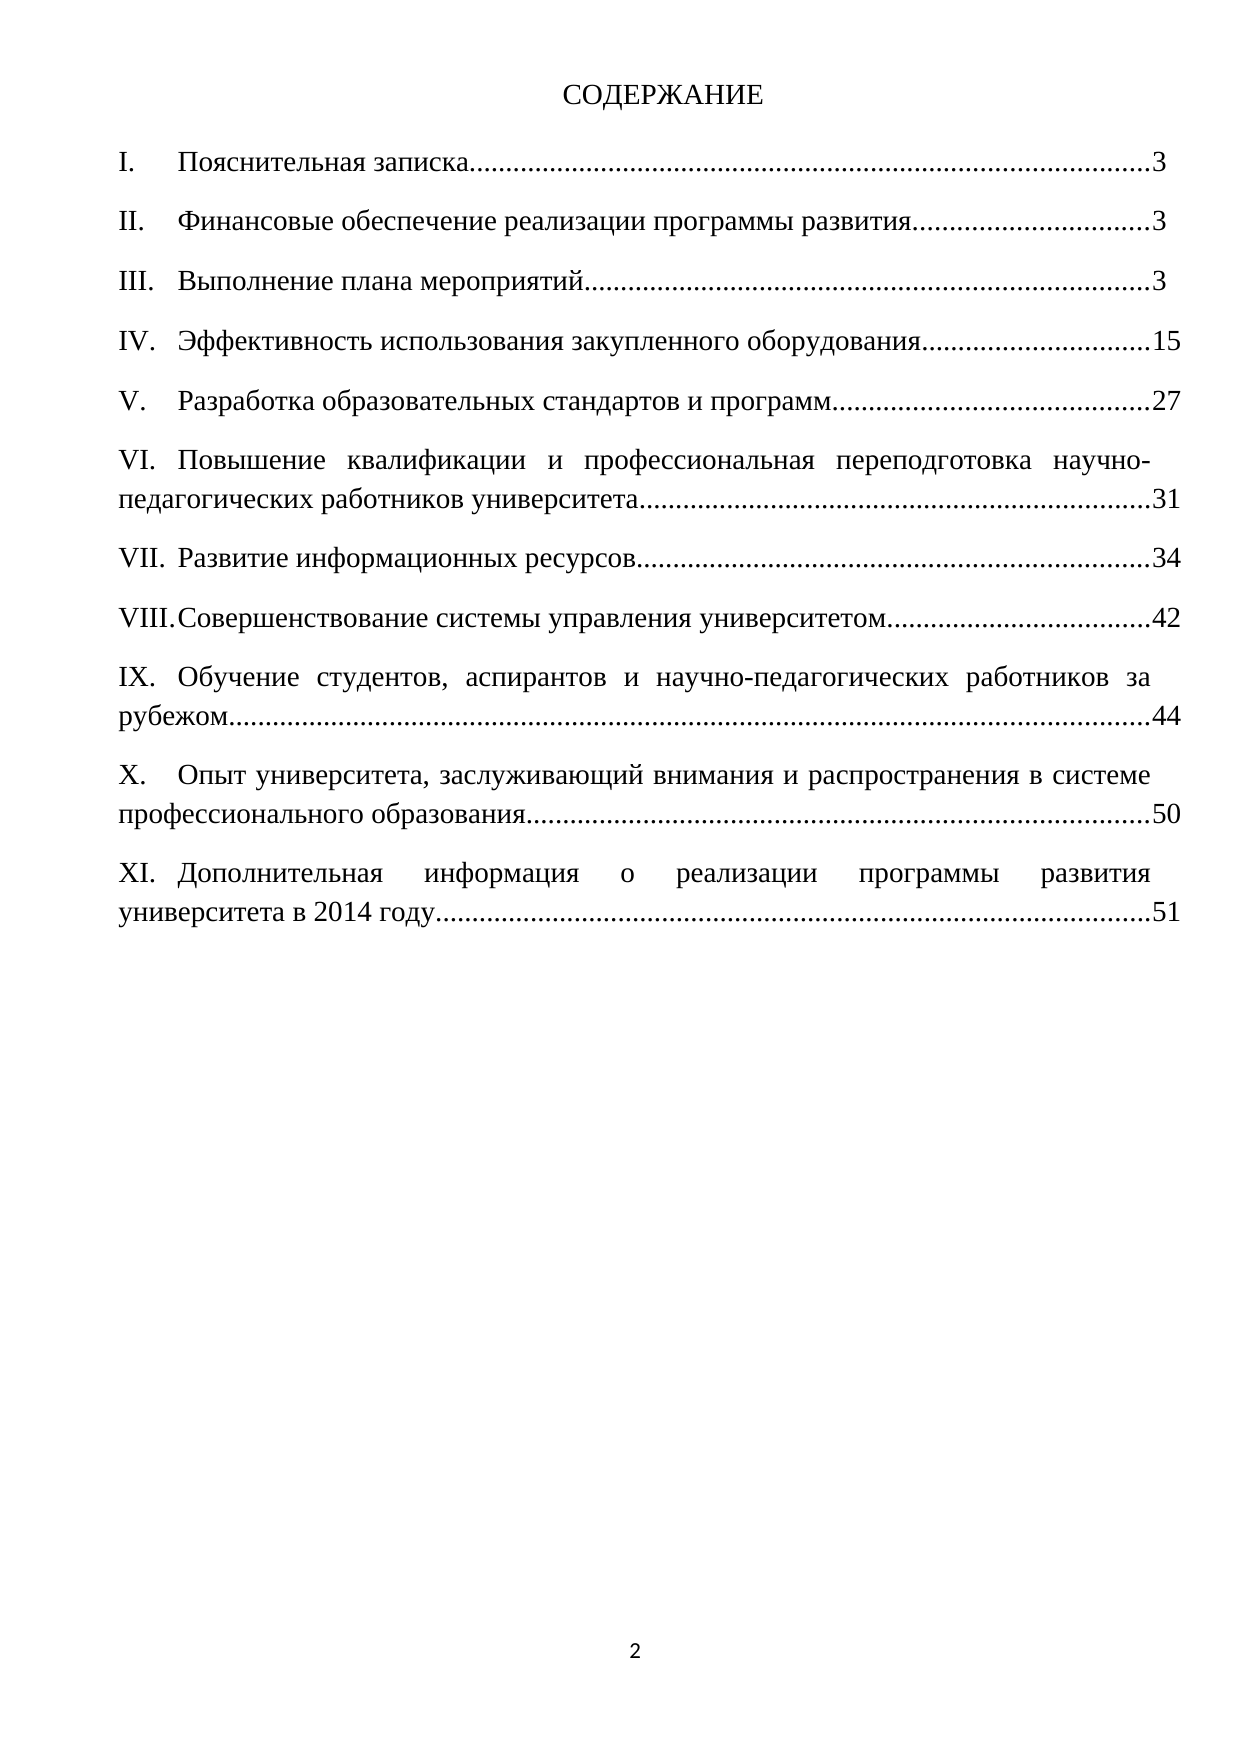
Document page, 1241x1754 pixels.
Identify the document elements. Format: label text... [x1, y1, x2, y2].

text IV. Эффективность использования закупленного оборудования 15 [118, 323, 1152, 356]
text I. Пояснительная записка 3 [118, 144, 1152, 177]
text XI. Дополнительная информация о реализации программы развития университета в 2014 году 51 [118, 855, 1152, 927]
text X. Опыт университета, заслуживающий внимания и распространения в системе профессионального образования 50 [118, 757, 1152, 829]
text VIII. Совершенствование системы управления университетом 42 [118, 600, 1152, 633]
text VI. Повышение квалификации и профессиональная переподготовка научно-педагогических работников университета 31 [118, 442, 1152, 514]
text V. Разработка образовательных стандартов и программ 27 [118, 383, 1152, 416]
text II. Финансовые обеспечение реализации программы развития 3 [118, 203, 1152, 237]
text IX. Обучение студентов, аспирантов и научно-педагогических работников за рубежом 44 [118, 659, 1152, 732]
text VII. Развитие информационных ресурсов 34 [118, 540, 1152, 574]
text III. Выполнение плана мероприятий 3 [118, 263, 1152, 297]
text СОДЕРЖАНИЕ [174, 77, 1152, 110]
